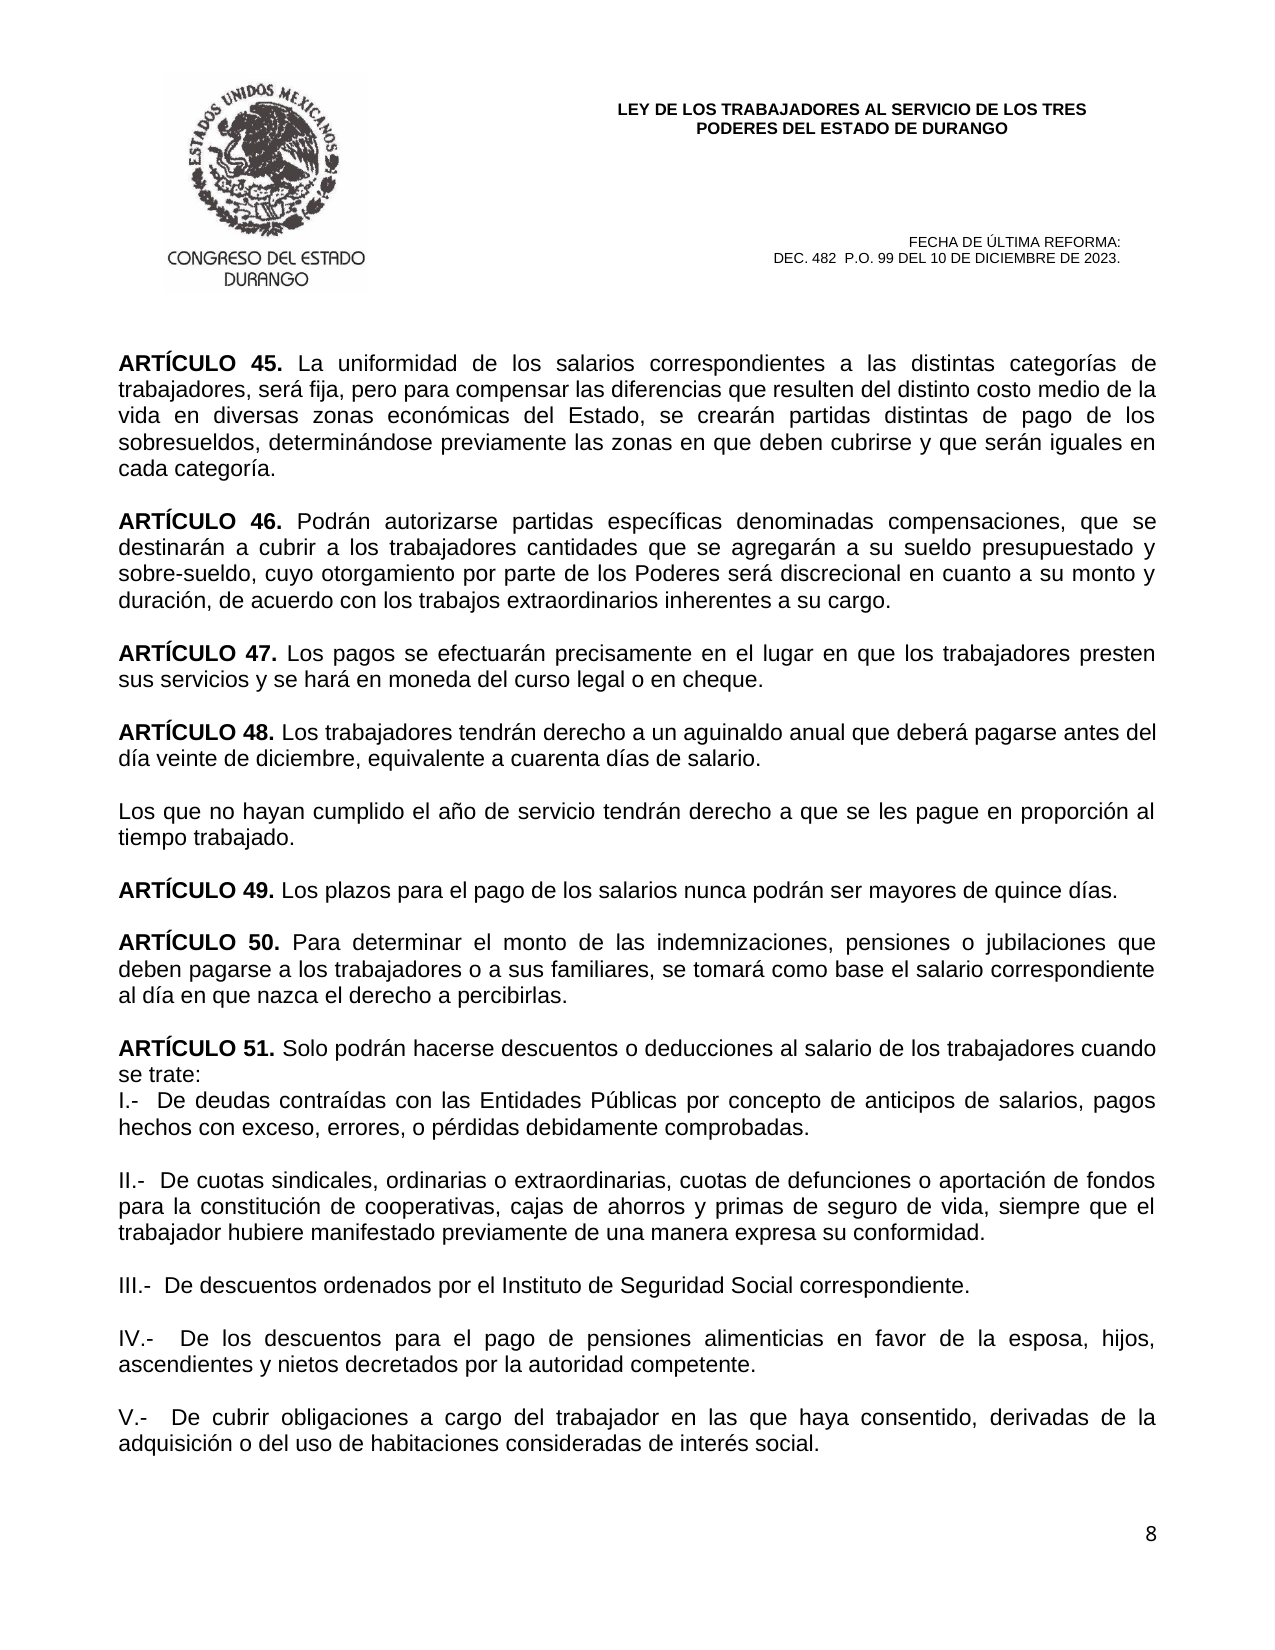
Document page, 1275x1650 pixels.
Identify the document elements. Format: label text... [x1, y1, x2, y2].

text ARTÍCULO 51. Solo podrán hacerse descuentos o deducciones al salario de los trabajadores cuando se trate: [118, 1035, 1157, 1087]
text III.- De descuentos ordenados por el Instituto de Seguridad Social correspondiente. [118, 1272, 1157, 1298]
picture [163, 73, 367, 293]
text Los que no hayan cumplido el año de servicio tendrán derecho a que se les pague en proporción al tiempo trabajado. [118, 798, 1157, 850]
text V.- De cubrir obligaciones a cargo del trabajador en las que haya consentido, derivadas de la adquisición o del uso de habitaciones consideradas de interés social. [118, 1404, 1157, 1456]
text ARTÍCULO 46. Podrán autorizarse partidas específicas denominadas compensaciones, que se destinarán a cubrir a los trabajadores cantidades que se agregarán a su sueldo presupuestado y sobre-sueldo, cuyo otorgamiento por parte de los Poderes será discrecional en cuanto a su monto y duración, de acuerdo con los trabajos extraordinarios inherentes a su cargo. [118, 508, 1157, 613]
text ARTÍCULO 49. Los plazos para el pago de los salarios nunca podrán ser mayores de quince días. [118, 877, 1157, 903]
text ARTÍCULO 48. Los trabajadores tendrán derecho a un aguinaldo anual que deberá pagarse antes del día veinte de diciembre, equivalente a cuarenta días de salario. [118, 718, 1157, 771]
text ARTÍCULO 45. La uniformidad de los salarios correspondientes a las distintas categorías de trabajadores, será fija, pero para compensar las diferencias que resulten del distinto costo medio de la vida en diversas zonas económicas del Estado, se crearán partidas distintas de pago de los sobresueldos, determinándose previamente las zonas en que deben cubrirse y que serán iguales en cada categoría. [118, 349, 1157, 481]
text I.- De deudas contraídas con las Entidades Públicas por concepto de anticipos de salarios, pagos hechos con exceso, errores, o pérdidas debidamente comprobadas. [118, 1087, 1157, 1140]
text ARTÍCULO 50. Para determinar el monto de las indemnizaciones, pensiones o jubilaciones que deben pagarse a los trabajadores o a sus familiares, se tomará como base el salario correspondiente al día en que nazca el derecho a percibirlas. [118, 929, 1157, 1008]
text ARTÍCULO 47. Los pagos se efectuarán precisamente en el lugar en que los trabajadores presten sus servicios y se hará en moneda del curso legal o en cheque. [118, 639, 1157, 692]
text II.- De cuotas sindicales, ordinarias o extraordinarias, cuotas de defunciones o aportación de fondos para la constitución de cooperativas, cajas de ahorros y primas de seguro de vida, siempre que el trabajador hubiere manifestado previamente de una manera expresa su conformidad. [118, 1167, 1157, 1246]
text IV.- De los descuentos para el pago de pensiones alimenticias en favor de la esposa, hijos, ascendientes y nietos decretados por la autoridad competente. [118, 1325, 1157, 1377]
